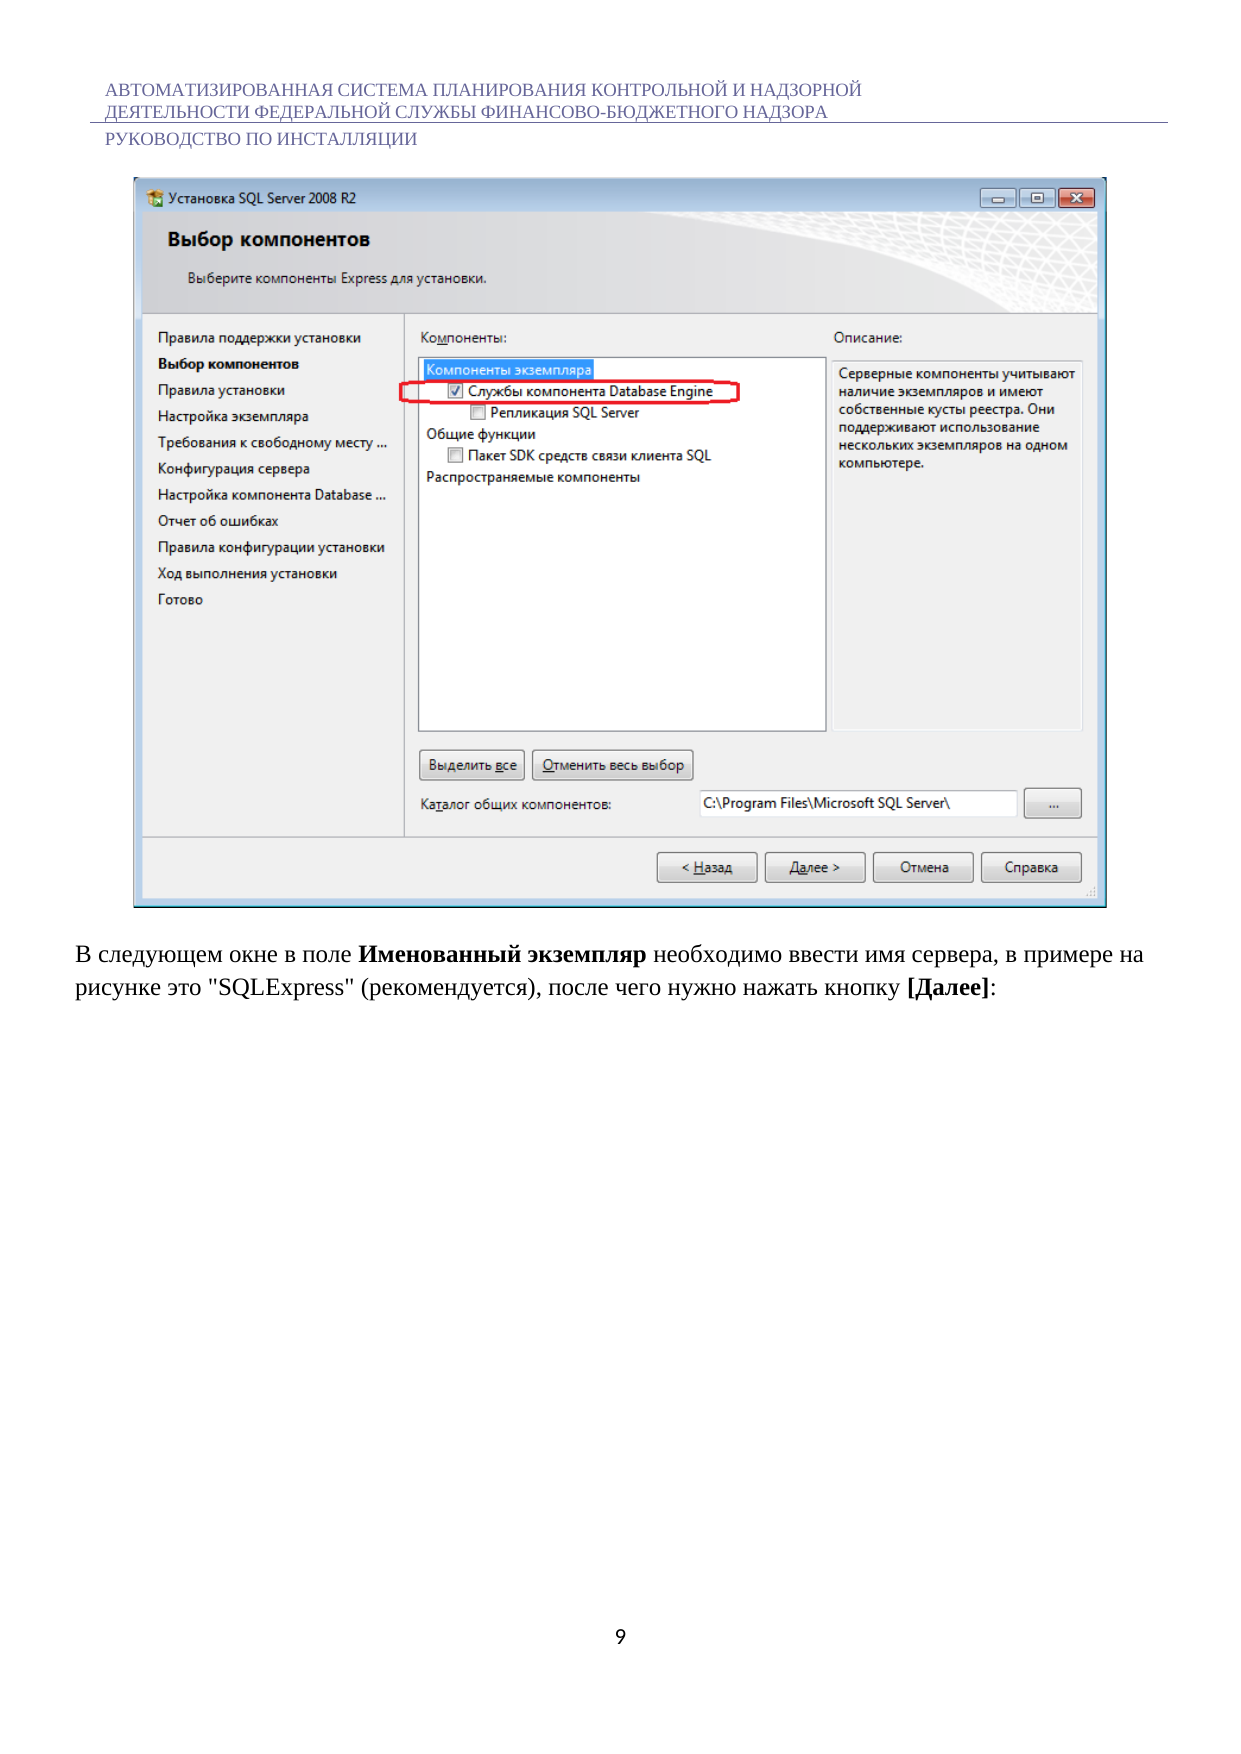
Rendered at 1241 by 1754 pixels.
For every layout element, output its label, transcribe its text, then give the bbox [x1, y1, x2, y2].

text В следующем окне в поле Именованный экземпляр необходимо ввести имя сервера, в примере на рисунке это "SQLExpress" (рекомендуется), после чего нужно нажать кнопку [Далее]: [75, 939, 1165, 1000]
picture [133, 177, 1107, 908]
